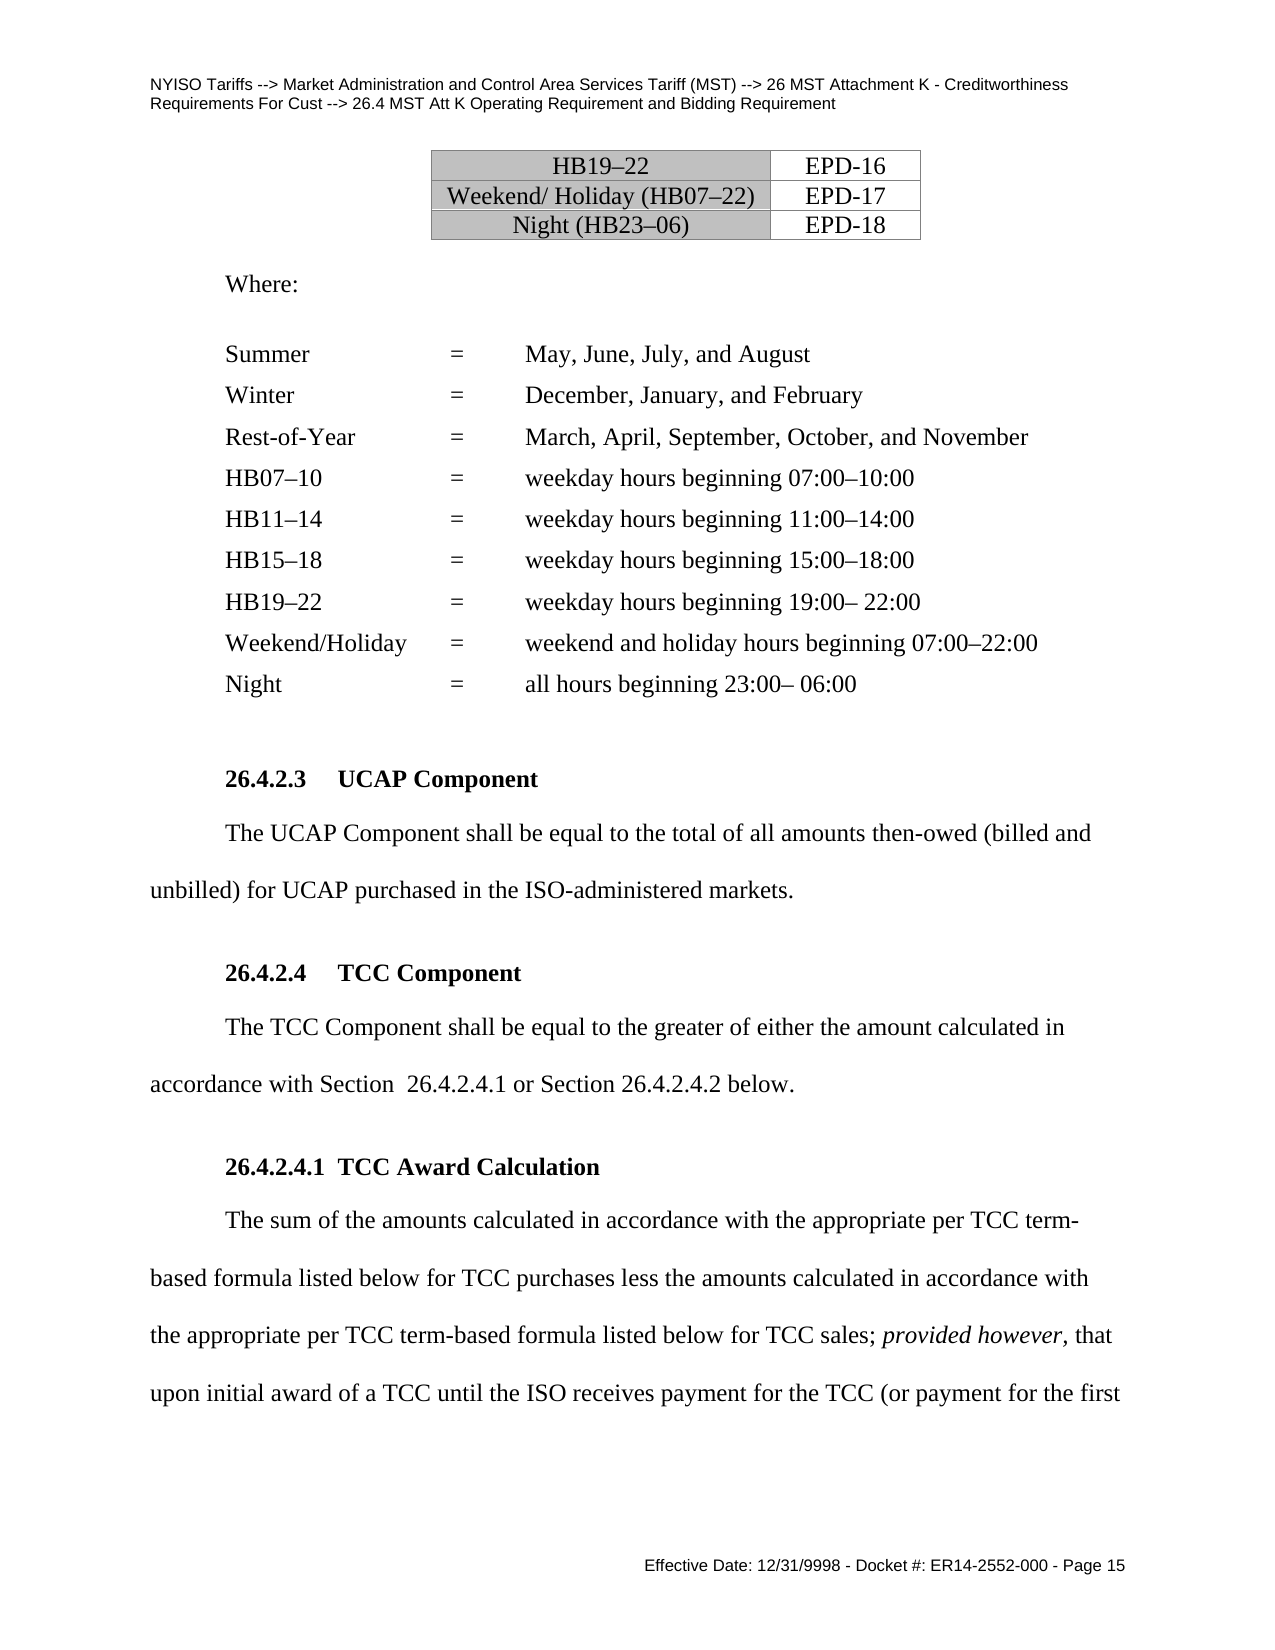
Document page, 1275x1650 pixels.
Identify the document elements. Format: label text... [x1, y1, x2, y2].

text Winter = December, January, and February [225, 380, 1125, 409]
table_cell Weekend/ Holiday (HB07–22) [432, 181, 770, 209]
text HB15–18 = weekday hours beginning 15:00–18:00 [225, 545, 1125, 574]
text HB11–14 = weekday hours beginning 11:00–14:00 [225, 504, 1125, 533]
text Summer = May, June, July, and August [225, 339, 1125, 368]
subtitle 26.4.2.4.1 TCC Award Calculation [225, 1152, 1125, 1180]
table_cell HB19–22 [432, 151, 770, 180]
text The TCC Component shall be equal to the greater of either the amount calculated in accordance with Section 26.4.2.4.1 or Section 26.4.2.4.2 below. [150, 1012, 1125, 1098]
text HB07–10 = weekday hours beginning 07:00–10:00 [225, 463, 1125, 492]
table_cell EPD-17 [771, 181, 920, 209]
text The UCAP Component shall be equal to the total of all amounts then-owed (billed and unbilled) for UCAP purchased in the ISO-administered markets. [150, 818, 1125, 904]
subtitle 26.4.2.3 UCAP Component [225, 764, 1125, 793]
text HB19–22 = weekday hours beginning 19:00– 22:00 [225, 587, 1125, 615]
text Where: [150, 269, 1125, 298]
table_cell EPD-18 [771, 211, 920, 239]
text Weekend/Holiday = weekend and holiday hours beginning 07:00–22:00 [225, 628, 1125, 657]
table_cell EPD-16 [771, 151, 920, 180]
text Rest-of-Year = March, April, September, October, and November [225, 422, 1125, 450]
table_cell Night (HB23–06) [432, 211, 770, 239]
subtitle 26.4.2.4 TCC Component [225, 958, 1125, 987]
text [150, 1205, 1125, 1407]
text Night = all hours beginning 23:00– 06:00 [225, 669, 1125, 698]
